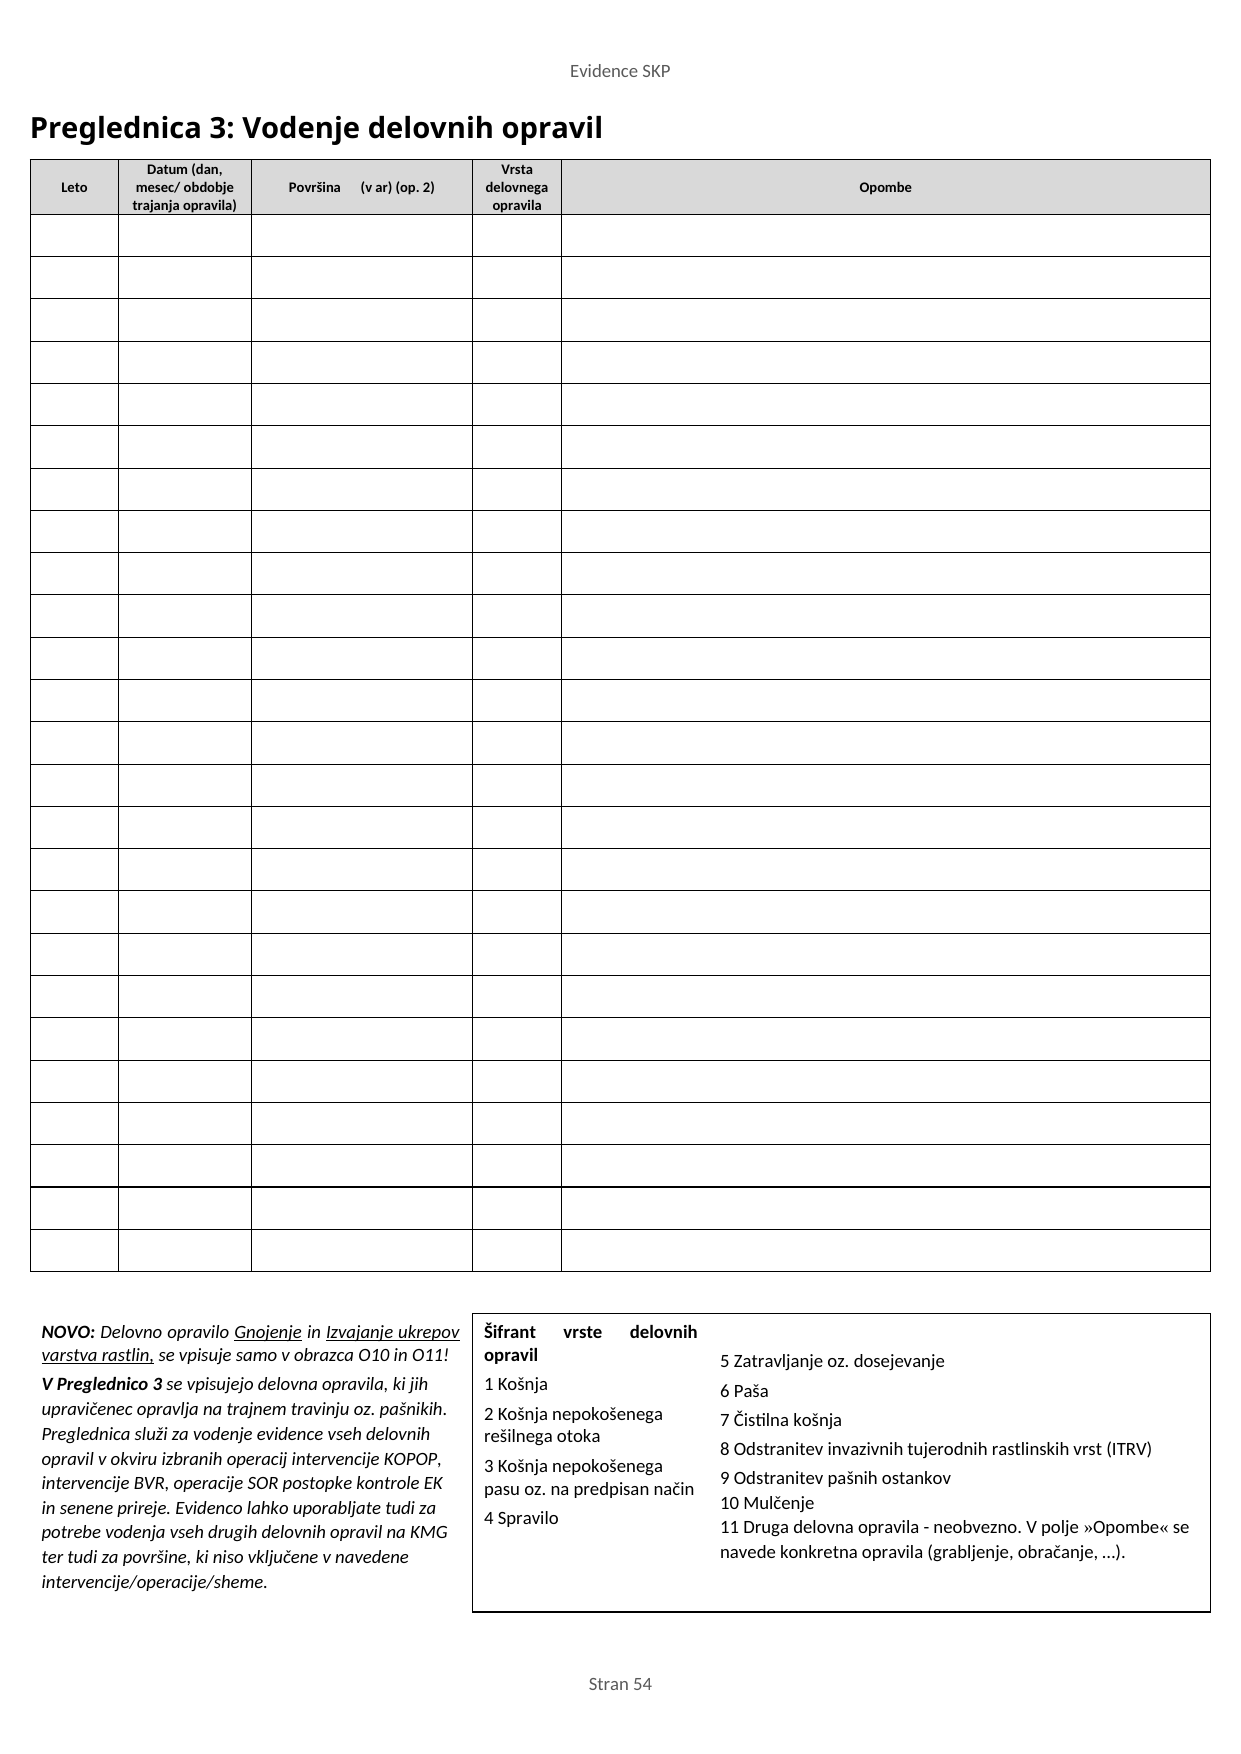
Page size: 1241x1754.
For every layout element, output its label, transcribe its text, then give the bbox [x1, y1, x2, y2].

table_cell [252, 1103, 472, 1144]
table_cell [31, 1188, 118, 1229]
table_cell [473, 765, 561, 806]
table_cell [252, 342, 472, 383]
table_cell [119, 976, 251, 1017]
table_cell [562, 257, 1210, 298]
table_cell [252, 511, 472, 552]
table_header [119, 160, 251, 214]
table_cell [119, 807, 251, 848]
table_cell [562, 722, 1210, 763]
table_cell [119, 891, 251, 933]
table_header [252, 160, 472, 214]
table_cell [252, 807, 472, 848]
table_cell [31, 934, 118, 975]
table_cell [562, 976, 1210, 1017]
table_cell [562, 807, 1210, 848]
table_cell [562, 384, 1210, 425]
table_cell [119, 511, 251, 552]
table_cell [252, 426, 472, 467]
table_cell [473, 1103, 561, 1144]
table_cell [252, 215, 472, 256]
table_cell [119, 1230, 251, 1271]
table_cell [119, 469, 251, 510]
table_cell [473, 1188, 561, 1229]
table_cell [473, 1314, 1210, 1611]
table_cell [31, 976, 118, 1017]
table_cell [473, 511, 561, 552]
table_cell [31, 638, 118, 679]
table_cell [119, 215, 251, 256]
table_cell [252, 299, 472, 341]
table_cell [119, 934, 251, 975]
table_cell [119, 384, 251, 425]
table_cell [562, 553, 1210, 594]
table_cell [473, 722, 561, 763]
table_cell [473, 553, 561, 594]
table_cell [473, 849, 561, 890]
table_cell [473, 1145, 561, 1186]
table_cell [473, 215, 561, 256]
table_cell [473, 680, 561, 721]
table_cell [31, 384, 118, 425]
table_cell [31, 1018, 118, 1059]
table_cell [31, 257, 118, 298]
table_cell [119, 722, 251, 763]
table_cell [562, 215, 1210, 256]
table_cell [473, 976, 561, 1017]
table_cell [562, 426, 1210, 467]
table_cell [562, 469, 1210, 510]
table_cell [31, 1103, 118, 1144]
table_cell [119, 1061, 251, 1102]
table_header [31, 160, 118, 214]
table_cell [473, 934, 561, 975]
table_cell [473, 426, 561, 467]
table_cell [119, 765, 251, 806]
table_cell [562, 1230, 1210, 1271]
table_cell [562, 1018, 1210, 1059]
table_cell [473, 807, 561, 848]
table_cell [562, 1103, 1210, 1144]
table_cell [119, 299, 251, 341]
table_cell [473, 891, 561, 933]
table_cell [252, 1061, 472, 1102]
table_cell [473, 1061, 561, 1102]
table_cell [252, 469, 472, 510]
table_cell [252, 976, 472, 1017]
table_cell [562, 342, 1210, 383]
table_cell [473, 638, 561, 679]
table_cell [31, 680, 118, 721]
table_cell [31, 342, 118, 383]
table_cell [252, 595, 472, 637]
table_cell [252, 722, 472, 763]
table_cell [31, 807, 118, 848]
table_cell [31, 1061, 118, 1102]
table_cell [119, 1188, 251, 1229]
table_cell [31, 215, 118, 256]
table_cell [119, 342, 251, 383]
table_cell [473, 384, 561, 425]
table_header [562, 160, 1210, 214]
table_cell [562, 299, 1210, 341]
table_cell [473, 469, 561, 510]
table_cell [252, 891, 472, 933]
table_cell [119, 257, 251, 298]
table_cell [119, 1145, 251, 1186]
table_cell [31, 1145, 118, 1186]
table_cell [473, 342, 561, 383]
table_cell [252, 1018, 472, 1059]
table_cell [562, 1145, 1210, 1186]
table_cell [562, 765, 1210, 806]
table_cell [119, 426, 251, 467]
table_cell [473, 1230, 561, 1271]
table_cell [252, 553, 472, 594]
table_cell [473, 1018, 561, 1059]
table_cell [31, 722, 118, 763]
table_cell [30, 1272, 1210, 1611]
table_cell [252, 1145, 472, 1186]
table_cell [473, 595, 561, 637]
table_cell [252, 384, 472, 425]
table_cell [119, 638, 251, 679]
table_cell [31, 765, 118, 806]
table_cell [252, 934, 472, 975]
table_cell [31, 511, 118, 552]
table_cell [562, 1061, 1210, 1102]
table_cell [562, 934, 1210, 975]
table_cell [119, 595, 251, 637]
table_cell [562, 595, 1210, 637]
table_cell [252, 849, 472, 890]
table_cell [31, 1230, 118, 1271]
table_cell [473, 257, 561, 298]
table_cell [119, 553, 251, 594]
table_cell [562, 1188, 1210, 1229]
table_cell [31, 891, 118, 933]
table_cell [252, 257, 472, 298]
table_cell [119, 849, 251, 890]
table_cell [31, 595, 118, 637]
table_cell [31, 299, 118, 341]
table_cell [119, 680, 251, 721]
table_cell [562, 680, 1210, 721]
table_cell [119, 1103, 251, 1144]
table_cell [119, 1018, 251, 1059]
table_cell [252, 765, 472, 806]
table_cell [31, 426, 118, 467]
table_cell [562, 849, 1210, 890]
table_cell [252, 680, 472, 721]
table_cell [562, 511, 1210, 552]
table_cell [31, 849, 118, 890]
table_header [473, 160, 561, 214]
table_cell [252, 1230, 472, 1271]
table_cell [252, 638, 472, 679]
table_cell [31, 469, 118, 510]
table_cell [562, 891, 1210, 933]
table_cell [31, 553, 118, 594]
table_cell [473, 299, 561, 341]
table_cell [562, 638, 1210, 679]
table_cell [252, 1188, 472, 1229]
subtitle Preglednica 3: Vodenje delovnih opravil [29, 107, 1211, 147]
